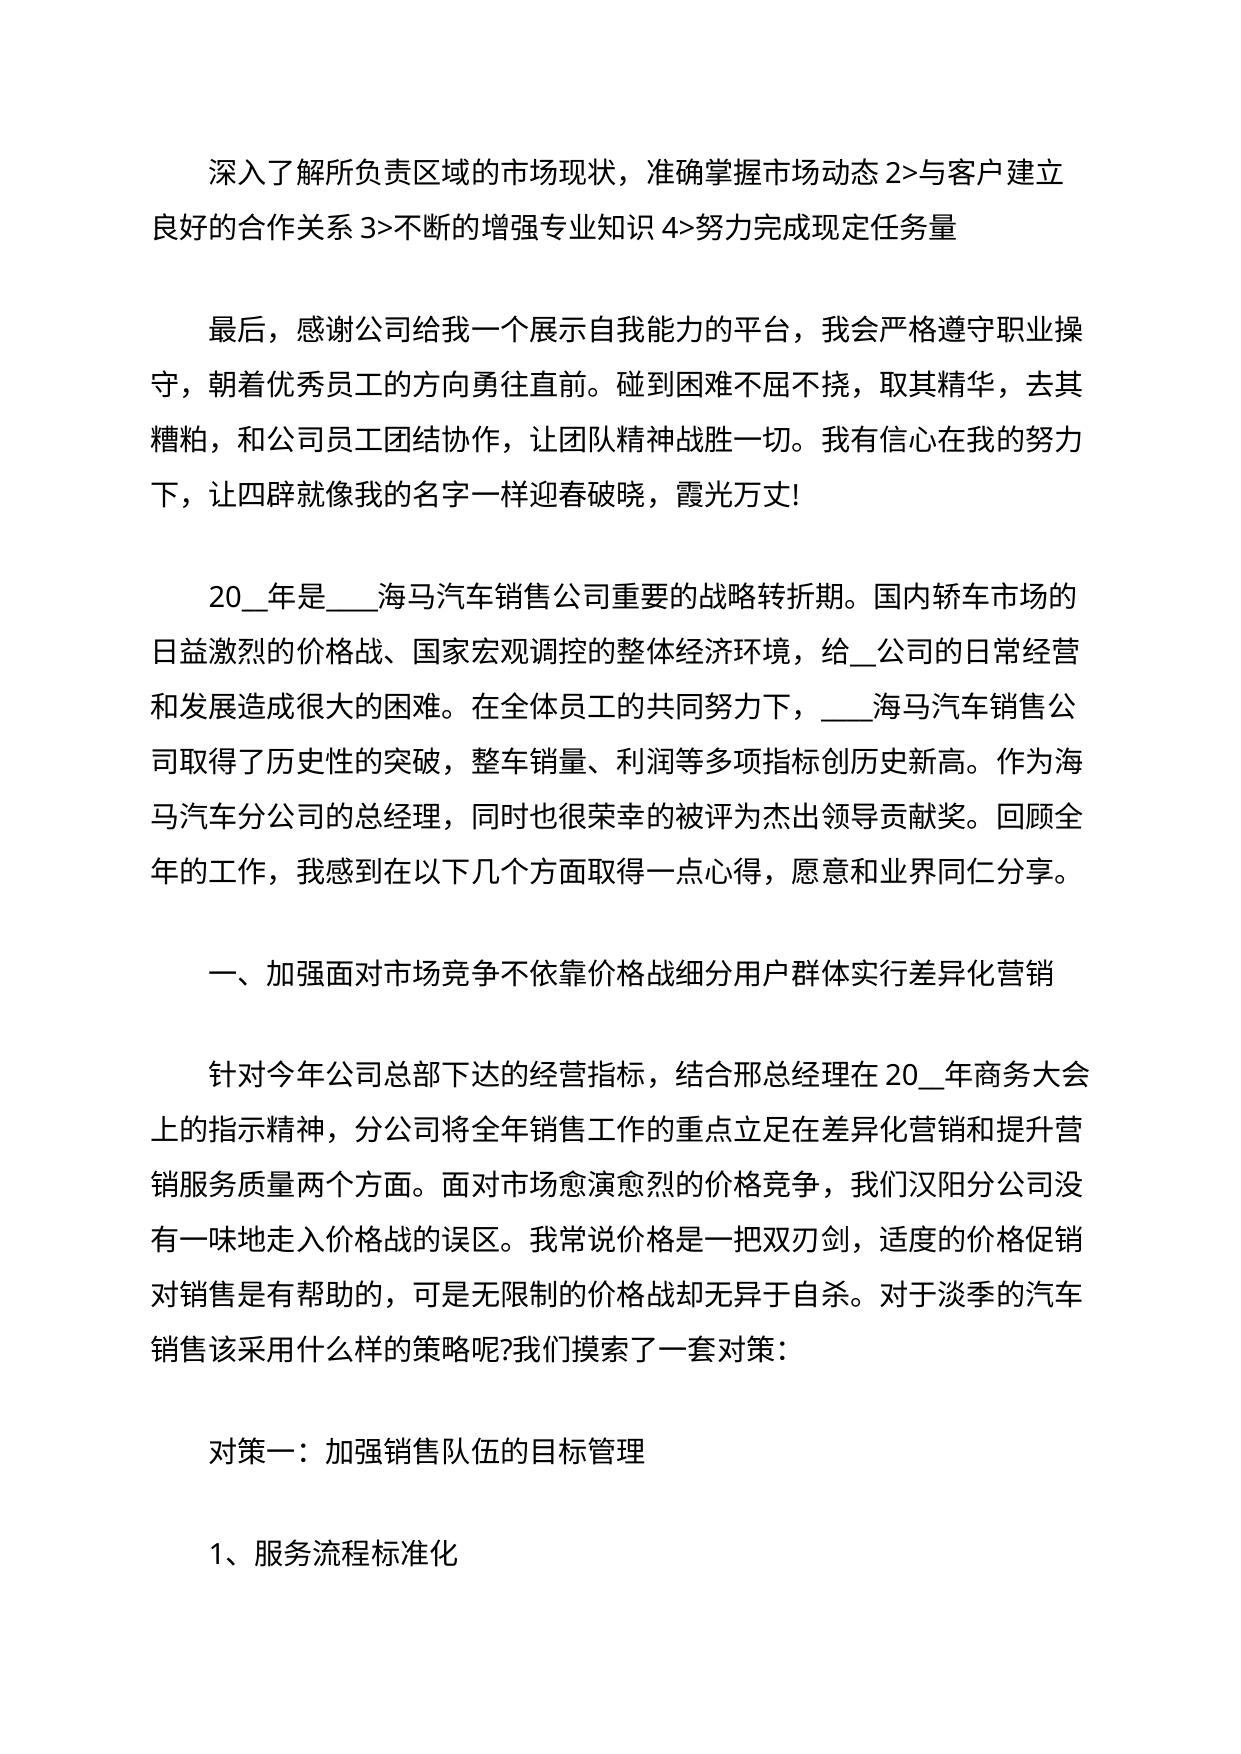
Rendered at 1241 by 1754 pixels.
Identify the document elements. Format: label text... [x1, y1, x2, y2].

text 深入了解所负责区域的市场现状，准确掌握市场动态2>与客户建立良好的合作关系3>不断的增强专业知识4>努力完成现定任务量 [150, 150, 1090, 247]
text 一、加强面对市场竞争不依靠价格战细分用户群体实行差异化营销 [150, 950, 1090, 992]
text 1、服务流程标准化 [150, 1530, 1090, 1573]
text 对策一：加强销售队伍的目标管理 [150, 1428, 1090, 1471]
text 最后，感谢公司给我一个展示自我能力的平台，我会严格遵守职业操守，朝着优秀员工的方向勇往直前。碰到困难不屈不挠，取其精华，去其糟粕，和公司员工团结协作，让团队精神战胜一切。我有信心在我的努力下，让四辟就像我的名字一样迎春破晓，霞光万丈! [150, 307, 1090, 514]
text 20__年是____海马汽车销售公司重要的战略转折期。国内轿车市场的日益激烈的价格战、国家宏观调控的整体经济环境，给__公司的日常经营和发展造成很大的困难。在全体员工的共同努力下，____海马汽车销售公司取得了历史性的突破，整车销量、利润等多项指标创历史新高。作为海马汽车分公司的总经理，同时也很荣幸的被评为杰出领导贡献奖。回顾全年的工作，我感到在以下几个方面取得一点心得，愿意和业界同仁分享。 [150, 574, 1090, 891]
text 针对今年公司总部下达的经营指标，结合邢总经理在20__年商务大会上的指示精神，分公司将全年销售工作的重点立足在差异化营销和提升营销服务质量两个方面。面对市场愈演愈烈的价格竞争，我们汉阳分公司没有一味地走入价格战的误区。我常说价格是一把双刃剑，适度的价格促销对销售是有帮助的，可是无限制的价格战却无异于自杀。对于淡季的汽车销售该采用什么样的策略呢?我们摸索了一套对策： [150, 1052, 1090, 1369]
